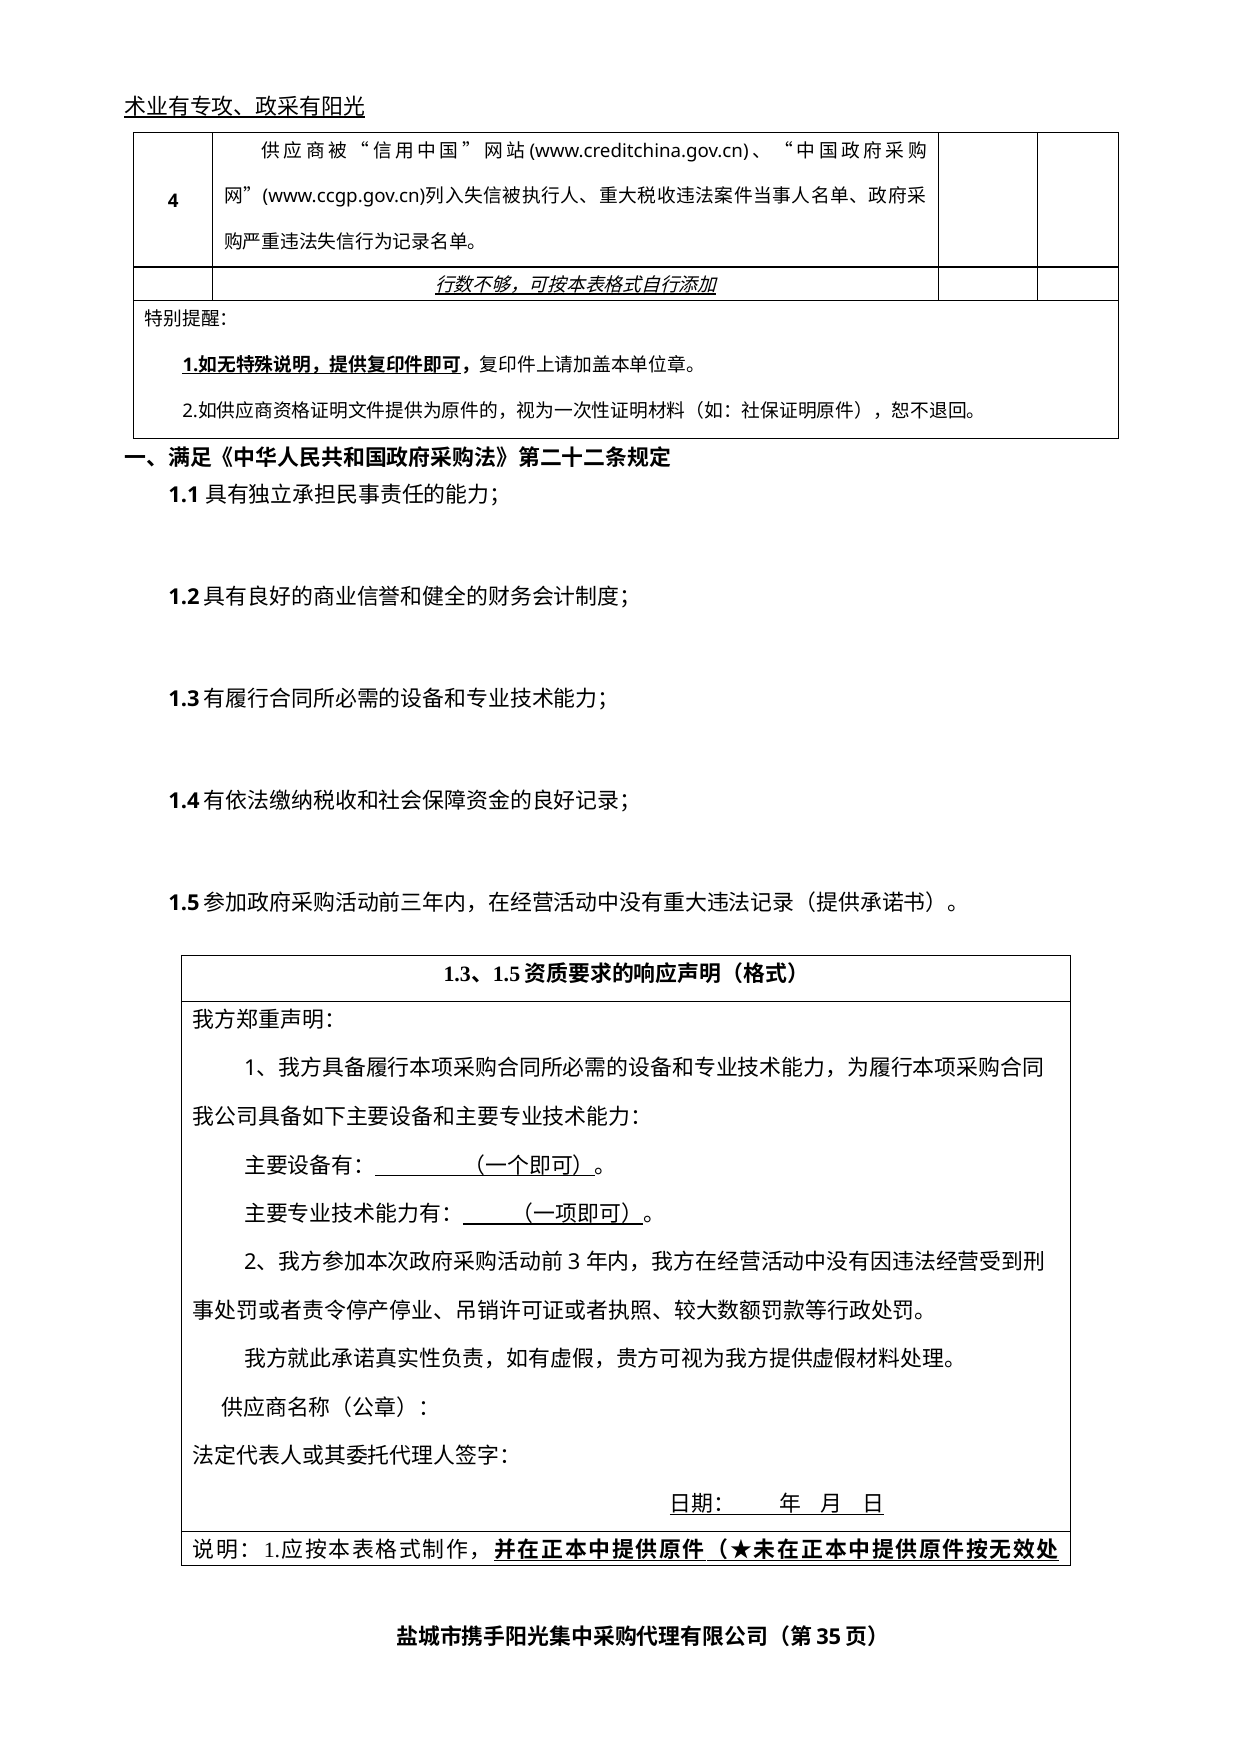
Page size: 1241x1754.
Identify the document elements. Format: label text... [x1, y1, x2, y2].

table_header 1.3、1.5资质要求的响应声明（格式） [182, 956, 1070, 1001]
text 1.1 具有独立承担民事责任的能力； [124, 476, 1128, 509]
table_cell 特别提醒： 1.如无特殊说明，提供复印件即可，复印件上请加盖本单位章。 2.如供应商资格证明文件提供为原件的，视为一次性证明材料（如：社保证明原件），恕不退回。 [134, 301, 1118, 438]
table_cell [939, 133, 1037, 266]
text 1.5参加政府采购活动前三年内，在经营活动中没有重大违法记录（提供承诺书）。 [124, 885, 1128, 917]
table_cell 供应商被“信用中国”网站(www.creditchina.gov.cn)、“中国政府采购网”(www.ccgp.gov.cn)列入失信被执行人、重大税收违法案件当事人名单、政府采购严重违法失信行为记录名单。 [213, 133, 938, 266]
table_cell 我方郑重声明： 1、我方具备履行本项采购合同所必需的设备和专业技术能力，为履行本项采购合同我公司具备如下主要设备和主要专业技术能力： 主要设备有： （一个即可）。 主要专业技术能力有： （一项即可）。 2、我方参加本次政府采购活动前 3 年内，我方在经营活动中没有因违法经营受到刑事处罚或者责令停产停业、吊销许可证或者执照、较大数额罚款等行政处罚。 我方就此承诺真实性负责，如有虚假，贵方可视为我方提供虚假材料处理。 供应商名称（公章）： 法定代表人或其委托代理人签字： 日期： 年 月 日 [182, 1002, 1070, 1531]
text 1.2具有良好的商业信誉和健全的财务会计制度； [124, 578, 1128, 611]
table_cell 行数不够，可按本表格式自行添加 [213, 268, 938, 300]
table_cell [134, 268, 212, 300]
table_cell [939, 268, 1037, 300]
text 1.3有履行合同所必需的设备和专业技术能力； [124, 681, 1128, 713]
table_cell [1038, 268, 1118, 300]
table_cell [182, 1532, 1070, 1564]
text 1.4有依法缴纳税收和社会保障资金的良好记录； [124, 783, 1128, 815]
table_cell 4 [134, 133, 212, 266]
table_cell [1038, 133, 1118, 266]
text 一、满足《中华人民共和国政府采购法》第二十二条规定 [124, 439, 1128, 472]
